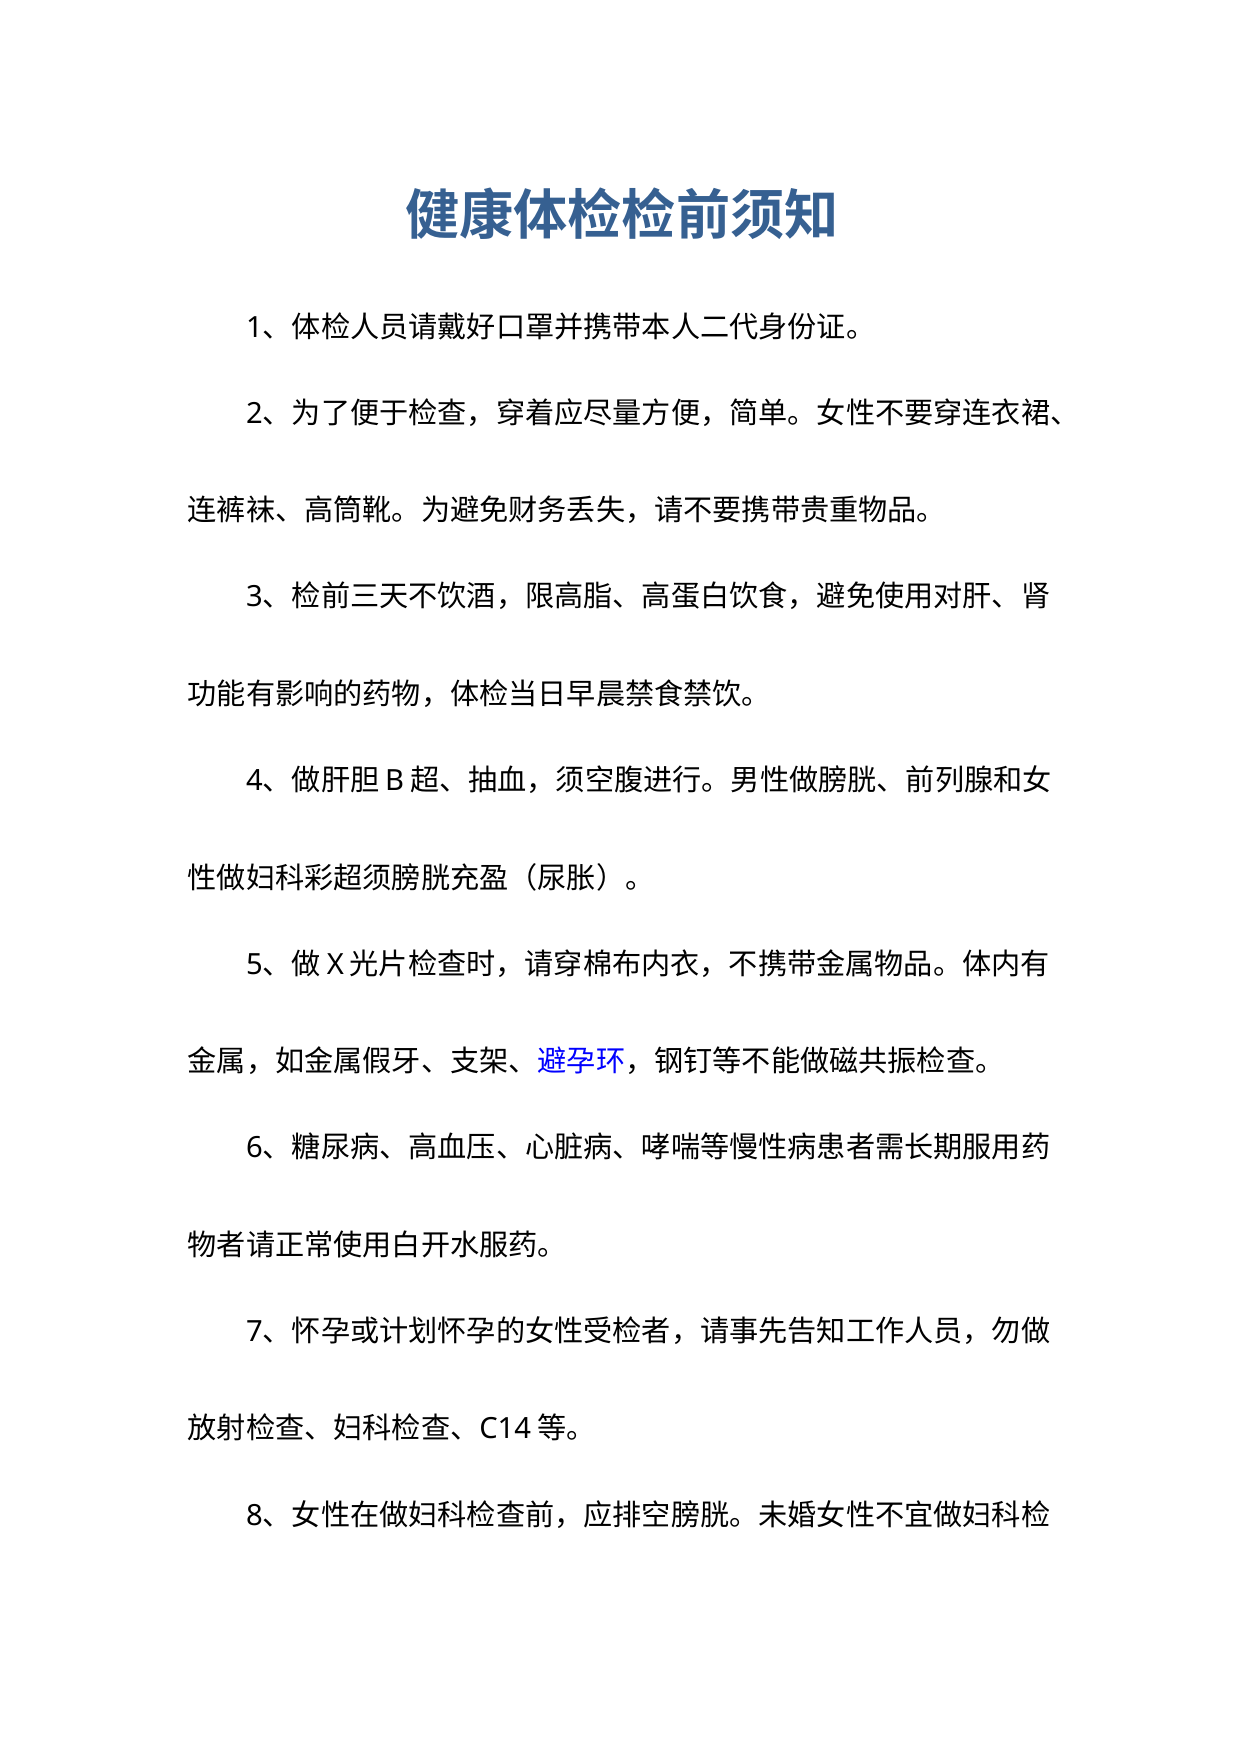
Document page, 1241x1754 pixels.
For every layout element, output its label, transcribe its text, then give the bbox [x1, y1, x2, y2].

list 4、做肝胆B超、抽血，须空腹进行。男性做膀胱、前列腺和女性做妇科彩超须膀胱充盈（尿胀）。 [187, 745, 1053, 908]
list 5、做X光片检查时，请穿棉布内衣，不携带金属物品。体内有金属，如金属假牙、支架、避孕环，钢钉等不能做磁共振检查。 [187, 929, 1053, 1092]
list 2、为了便于检查，穿着应尽量方便，简单。女性不要穿连衣裙、连裤袜、高筒靴。为避免财务丢失，请不要携带贵重物品。 [187, 378, 1053, 541]
list 6、糖尿病、高血压、心脏病、哮喘等慢性病患者需长期服用药物者请正常使用白开水服药。 [187, 1113, 1053, 1275]
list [187, 1480, 1053, 1545]
list 1、体检人员请戴好口罩并携带本人二代身份证。 [187, 292, 1053, 357]
list 7、怀孕或计划怀孕的女性受检者，请事先告知工作人员，勿做放射检查、妇科检查、C14等。 [187, 1296, 1053, 1459]
text 健康体检检前须知 [187, 162, 1053, 259]
list 3、检前三天不饮酒，限高脂、高蛋白饮食，避免使用对肝、肾功能有影响的药物，体检当日早晨禁食禁饮。 [187, 562, 1053, 724]
